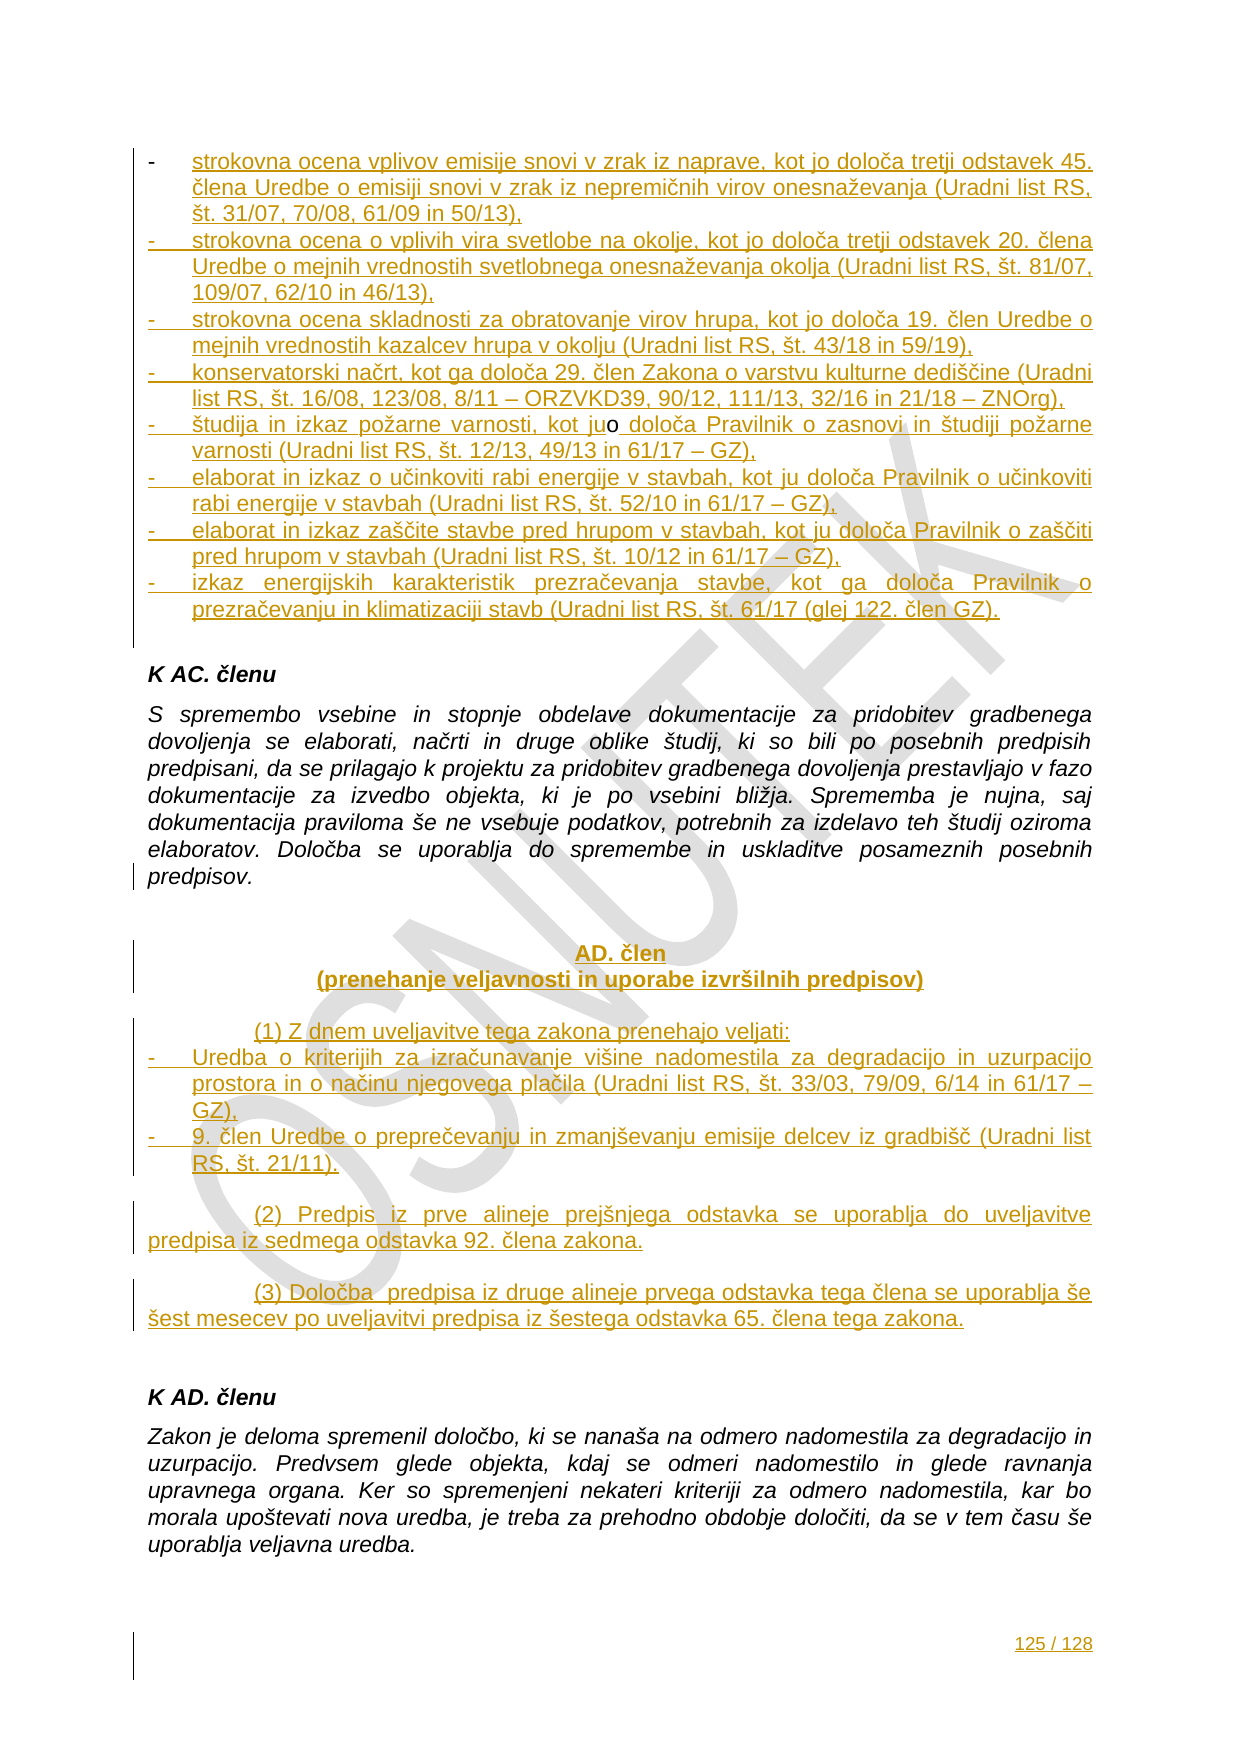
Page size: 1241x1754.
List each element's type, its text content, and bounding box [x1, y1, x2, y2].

text S spremembo vsebine in stopnje obdelave dokumentacije za pridobitev gradbenega dovoljenja se elaborati, načrti in druge oblike študij, ki so bili po posebnih predpisih predpisani, da se prilagajo k projektu za pridobitev gradbenega dovoljenja prestavljajo v fazo dokumentacije za izvedbo objekta, ki je po vsebini bližja. Sprememba je nujna, saj dokumentacija praviloma še ne vsebuje podatkov, potrebnih za izdelavo teh študij oziroma elaboratov. Določba se uporablja do spremembe in uskladitve posameznih posebnih predpisov. [148, 700, 1093, 890]
text K AC. členu [148, 661, 1093, 688]
text K AD. členu [148, 1383, 1093, 1410]
text Zakon je deloma spremenil določbo, ki se nanaša na odmero nadomestila za degradacijo in uzurpacijo. Predvsem glede objekta, kdaj se odmeri nadomestilo in glede ravnanja upravnega organa. Ker so spremenjeni nekateri kriteriji za odmero nadomestila, kar bo morala upoštevati nova uredba, je treba za prehodno obdobje določiti, da se v tem času še uporablja veljavna uredba. [148, 1423, 1093, 1558]
